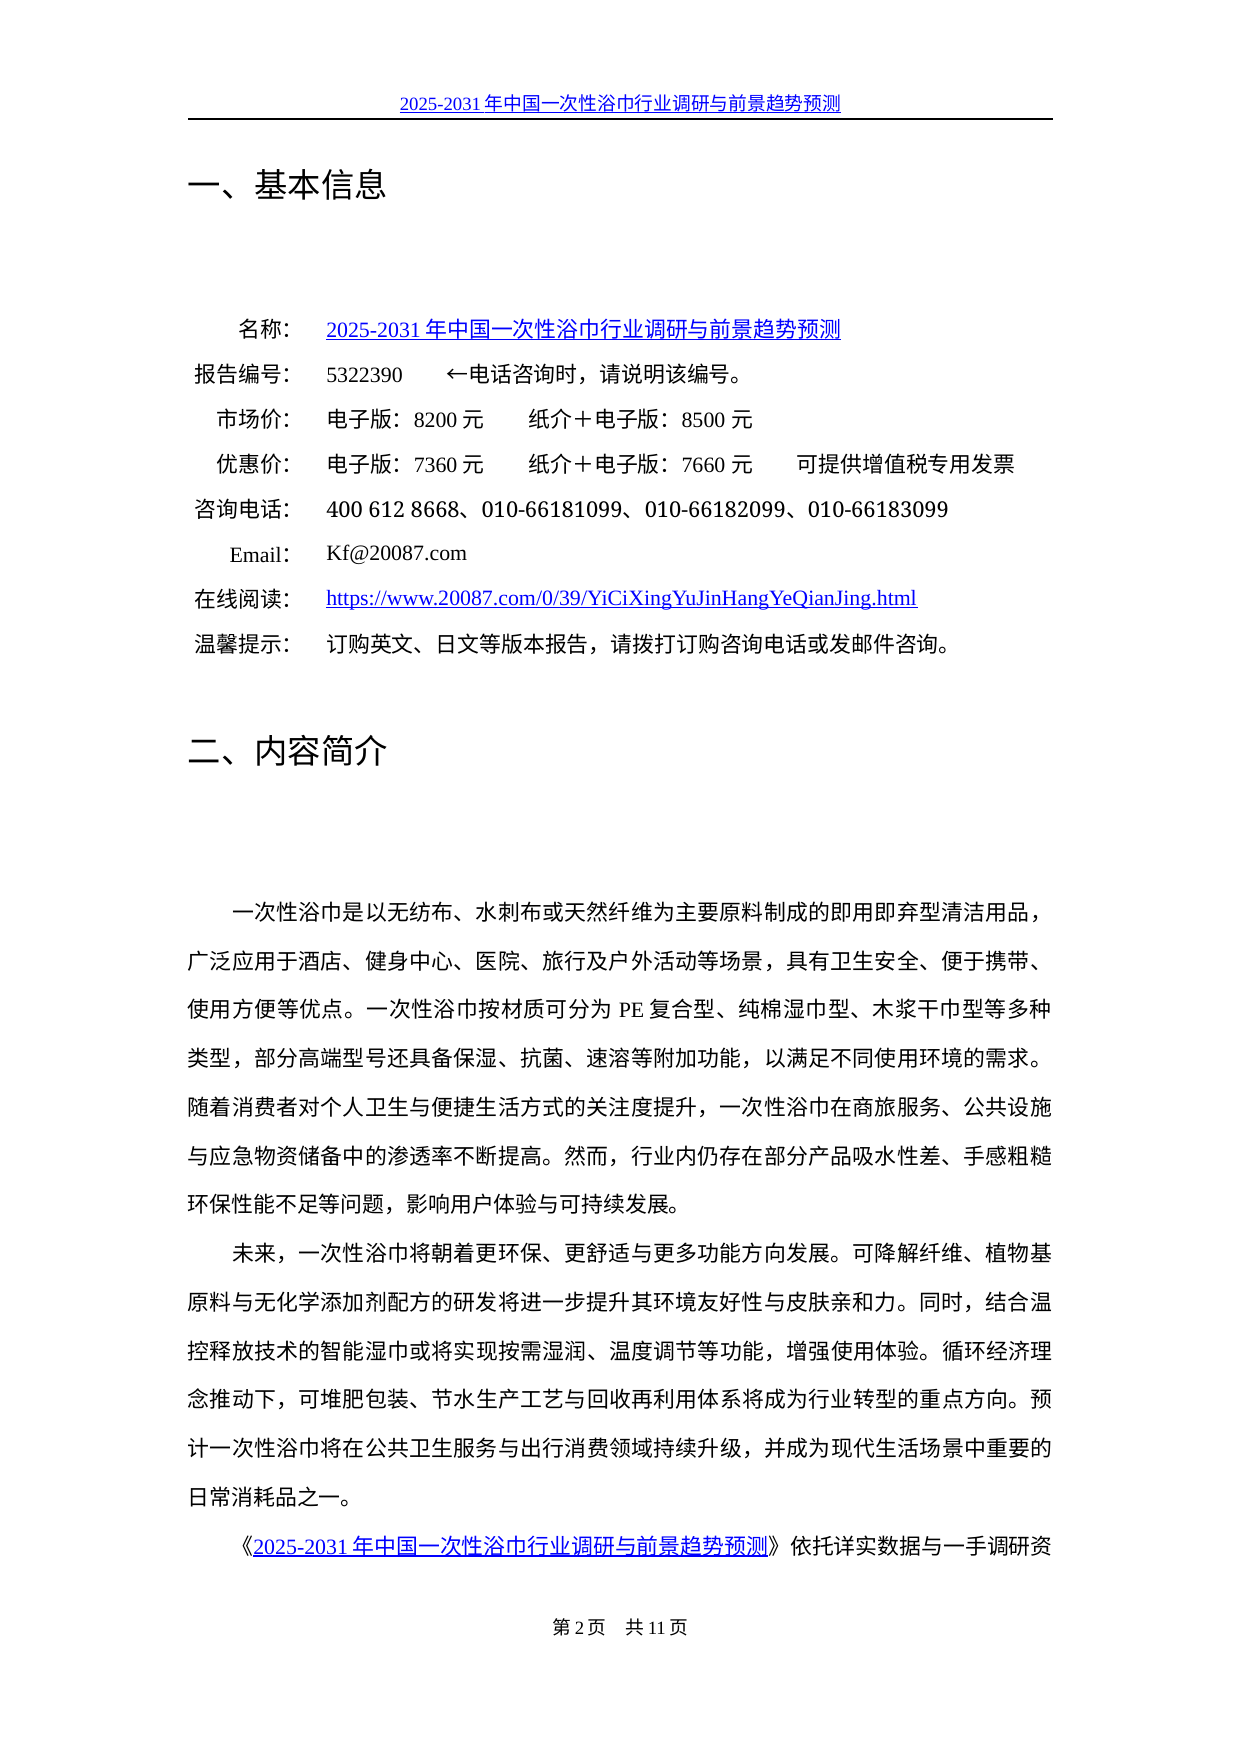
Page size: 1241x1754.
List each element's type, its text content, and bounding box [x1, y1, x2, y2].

table_cell 400 612 8668、010-66181099、010-66182099、010-66183099 [315, 492, 1073, 537]
table_cell 订购英文、日文等版本报告，请拨打订购咨询电话或发邮件咨询。 [315, 627, 1073, 672]
title 一、基本信息 [187, 150, 1053, 215]
table_header 2025-2031年中国一次性浴巾行业调研与前景趋势预测 [315, 312, 1073, 357]
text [187, 894, 1053, 1561]
table_cell 优惠价： [167, 447, 315, 492]
table_cell 电子版：8200 元 纸介＋电子版：8500 元 [315, 402, 1073, 447]
table_cell 5322390 ←电话咨询时，请说明该编号。 [315, 357, 1073, 402]
table_cell Email： [167, 537, 315, 582]
table_cell 温馨提示： [167, 627, 315, 672]
table_cell 咨询电话： [167, 492, 315, 537]
title 二、内容简介 [187, 717, 1053, 782]
table_cell Kf@20087.com [315, 537, 1073, 582]
table_cell [315, 582, 1073, 627]
table_cell 报告编号： [167, 357, 315, 402]
table_cell 在线阅读： [167, 582, 315, 627]
table_cell 电子版：7360 元 纸介＋电子版：7660 元 可提供增值税专用发票 [315, 447, 1073, 492]
table_cell 市场价： [167, 402, 315, 447]
table_header 名称： [167, 312, 315, 357]
